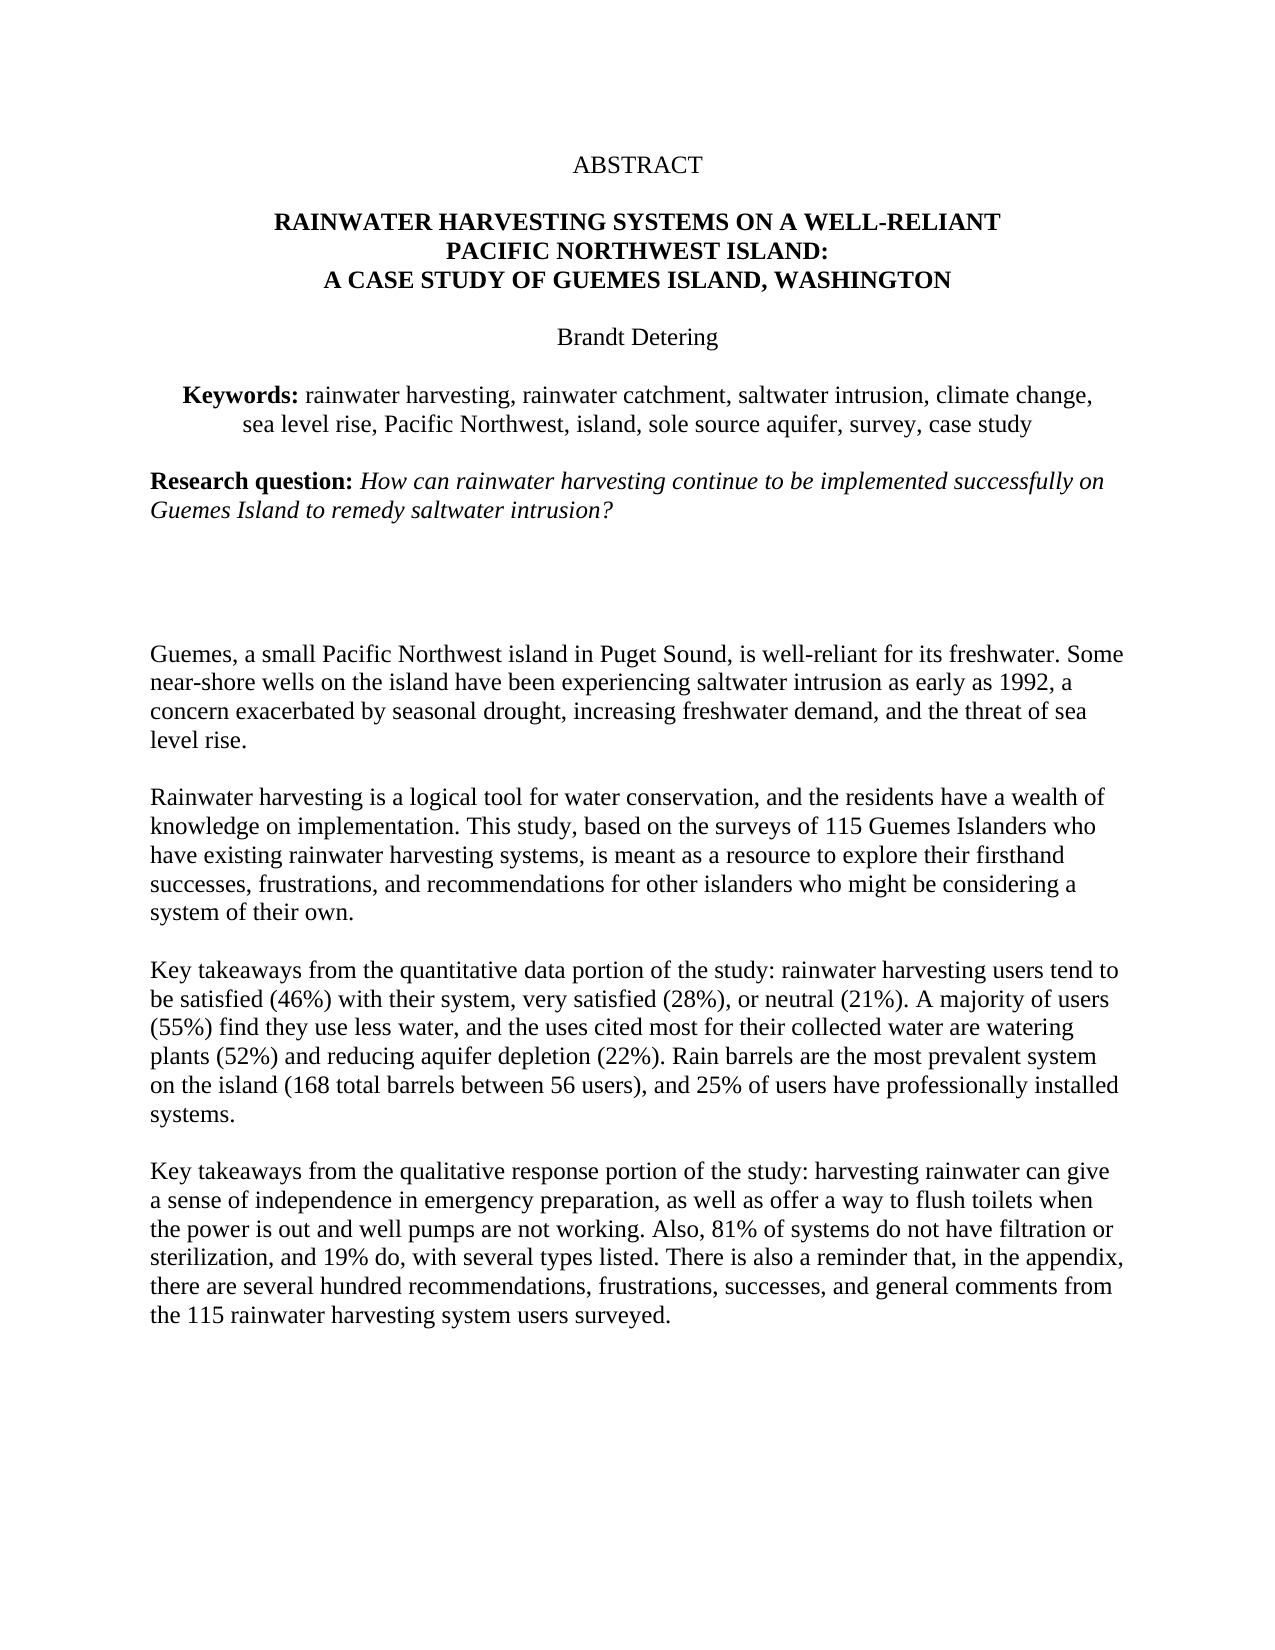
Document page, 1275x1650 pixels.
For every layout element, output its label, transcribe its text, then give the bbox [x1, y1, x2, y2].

text Rainwater harvesting is a logical tool for water conservation, and the residents have a wealth of knowledge on implementation. This study, based on the surveys of 115 Guemes Islanders who have existing rainwater harvesting systems, is meant as a resource to explore their firsthand successes, frustrations, and recommendations for other islanders who might be considering a system of their own. [150, 782, 1125, 926]
text Key takeaways from the quantitative data portion of the study: rainwater harvesting users tend to be satisfied (46%) with their system, very satisfied (28%), or neutral (21%). A majority of users (55%) find they use less water, and the uses cited most for their collected water are watering plants (52%) and reducing aquifer depletion (22%). Rain barrels are the most prevalent system on the island (168 total barrels between 56 users), and 25% of users have professionally installed systems. [150, 955, 1125, 1127]
text Keywords: rainwater harvesting, rainwater catchment, saltwater intrusion, climate change, sea level rise, Pacific Northwest, island, sole source aquifer, survey, case study [150, 380, 1125, 437]
text Research question: How can rainwater harvesting continue to be implemented successfully on Guemes Island to remedy saltwater intrusion? [150, 466, 1125, 524]
text Guemes, a small Pacific Northwest island in Puget Sound, is well-reliant for its freshwater. Some near-shore wells on the island have been experiencing saltwater intrusion as early as 1992, a concern exacerbated by seasonal drought, increasing freshwater demand, and the threat of sea level rise. [150, 639, 1125, 754]
text ABSTRACT [150, 150, 1125, 179]
text A CASE STUDY OF GUEMES ISLAND, WASHINGTON [150, 265, 1125, 294]
text Key takeaways from the qualitative response portion of the study: harvesting rainwater can give a sense of independence in emergency preparation, as well as offer a way to flush toilets when the power is out and well pumps are not working. Also, 81% of systems do not have filtration or sterilization, and 19% do, with several types listed. There is also a reminder that, in the appendix, there are several hundred recommendations, frustrations, successes, and general comments from the 115 rainwater harvesting system users surveyed. [150, 1156, 1125, 1329]
text PACIFIC NORTHWEST ISLAND: [150, 236, 1125, 265]
text RAINWATER HARVESTING SYSTEMS ON A WELL-RELIANT [150, 207, 1125, 236]
text Brandt Detering [150, 322, 1125, 351]
